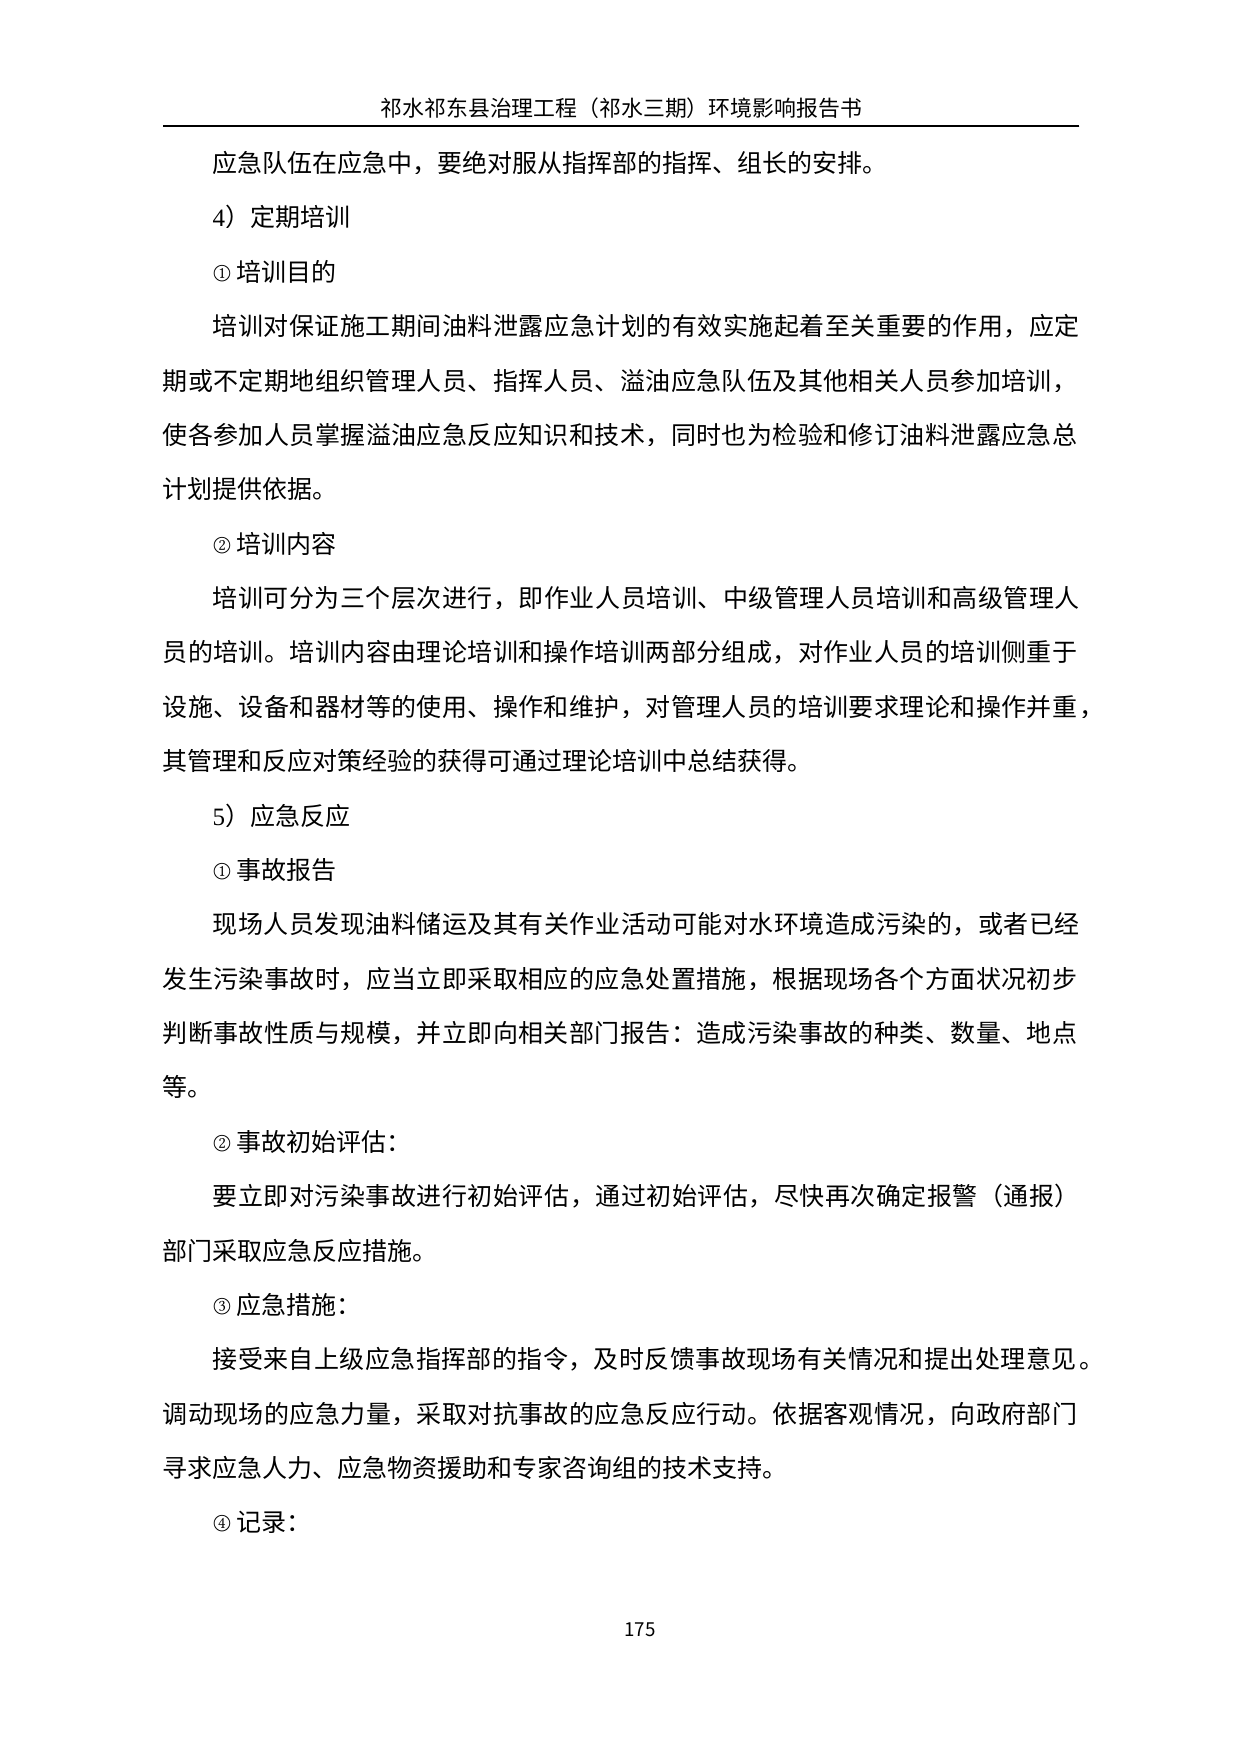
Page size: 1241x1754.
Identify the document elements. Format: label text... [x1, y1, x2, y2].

text ①培训目的 [162, 252, 1079, 288]
text 要立即对污染事故进行初始评估，通过初始评估，尽快再次确定报警（通报）部门采取应急反应措施。 [162, 1177, 1079, 1267]
text 培训对保证施工期间油料泄露应急计划的有效实施起着至关重要的作用，应定期或不定期地组织管理人员、指挥人员、溢油应急队伍及其他相关人员参加培训，使各参加人员掌握溢油应急反应知识和技术，同时也为检验和修订油料泄露应急总计划提供依据。 [162, 307, 1079, 506]
text ②培训内容 [162, 524, 1079, 560]
text ③应急措施： [162, 1285, 1079, 1322]
text ②事故初始评估： [162, 1122, 1079, 1158]
text ①事故报告 [162, 850, 1079, 887]
text 应急队伍在应急中，要绝对服从指挥部的指挥、组长的安排。 [162, 143, 1079, 180]
text 5）应急反应 [162, 796, 1079, 832]
text ④记录： [162, 1503, 1079, 1539]
text 培训可分为三个层次进行，即作业人员培训、中级管理人员培训和高级管理人员的培训。培训内容由理论培训和操作培训两部分组成，对作业人员的培训侧重于设施、设备和器材等的使用、操作和维护，对管理人员的培训要求理论和操作并重，其管理和反应对策经验的获得可通过理论培训中总结获得。 [162, 578, 1079, 778]
text 现场人员发现油料储运及其有关作业活动可能对水环境造成污染的，或者已经发生污染事故时，应当立即采取相应的应急处置措施，根据现场各个方面状况初步判断事故性质与规模，并立即向相关部门报告：造成污染事故的种类、数量、地点等。 [162, 905, 1079, 1104]
text 接受来自上级应急指挥部的指令，及时反馈事故现场有关情况和提出处理意见。调动现场的应急力量，采取对抗事故的应急反应行动。依据客观情况，向政府部门寻求应急人力、应急物资援助和专家咨询组的技术支持。 [162, 1340, 1079, 1485]
text 4）定期培训 [162, 198, 1079, 234]
